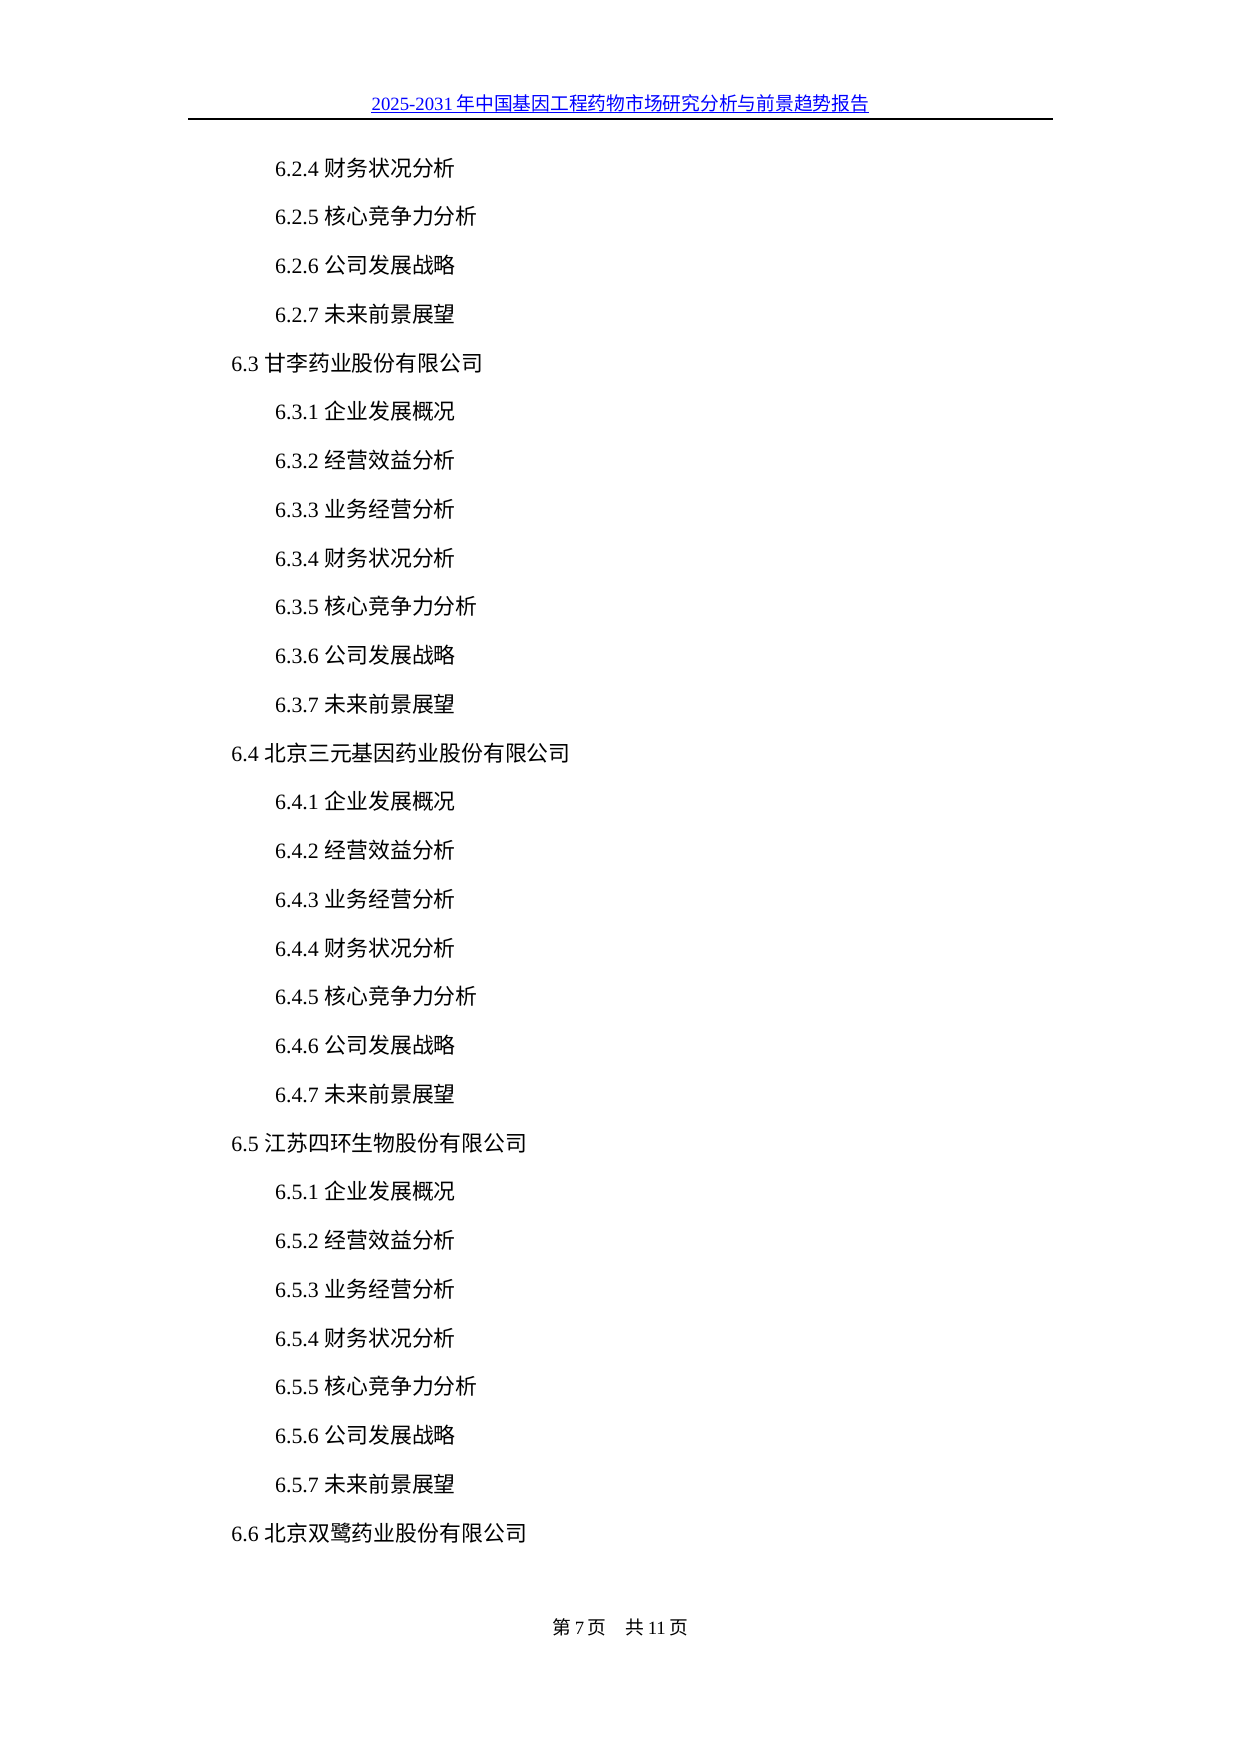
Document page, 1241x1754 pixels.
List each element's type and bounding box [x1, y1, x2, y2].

text [187, 150, 1053, 1548]
